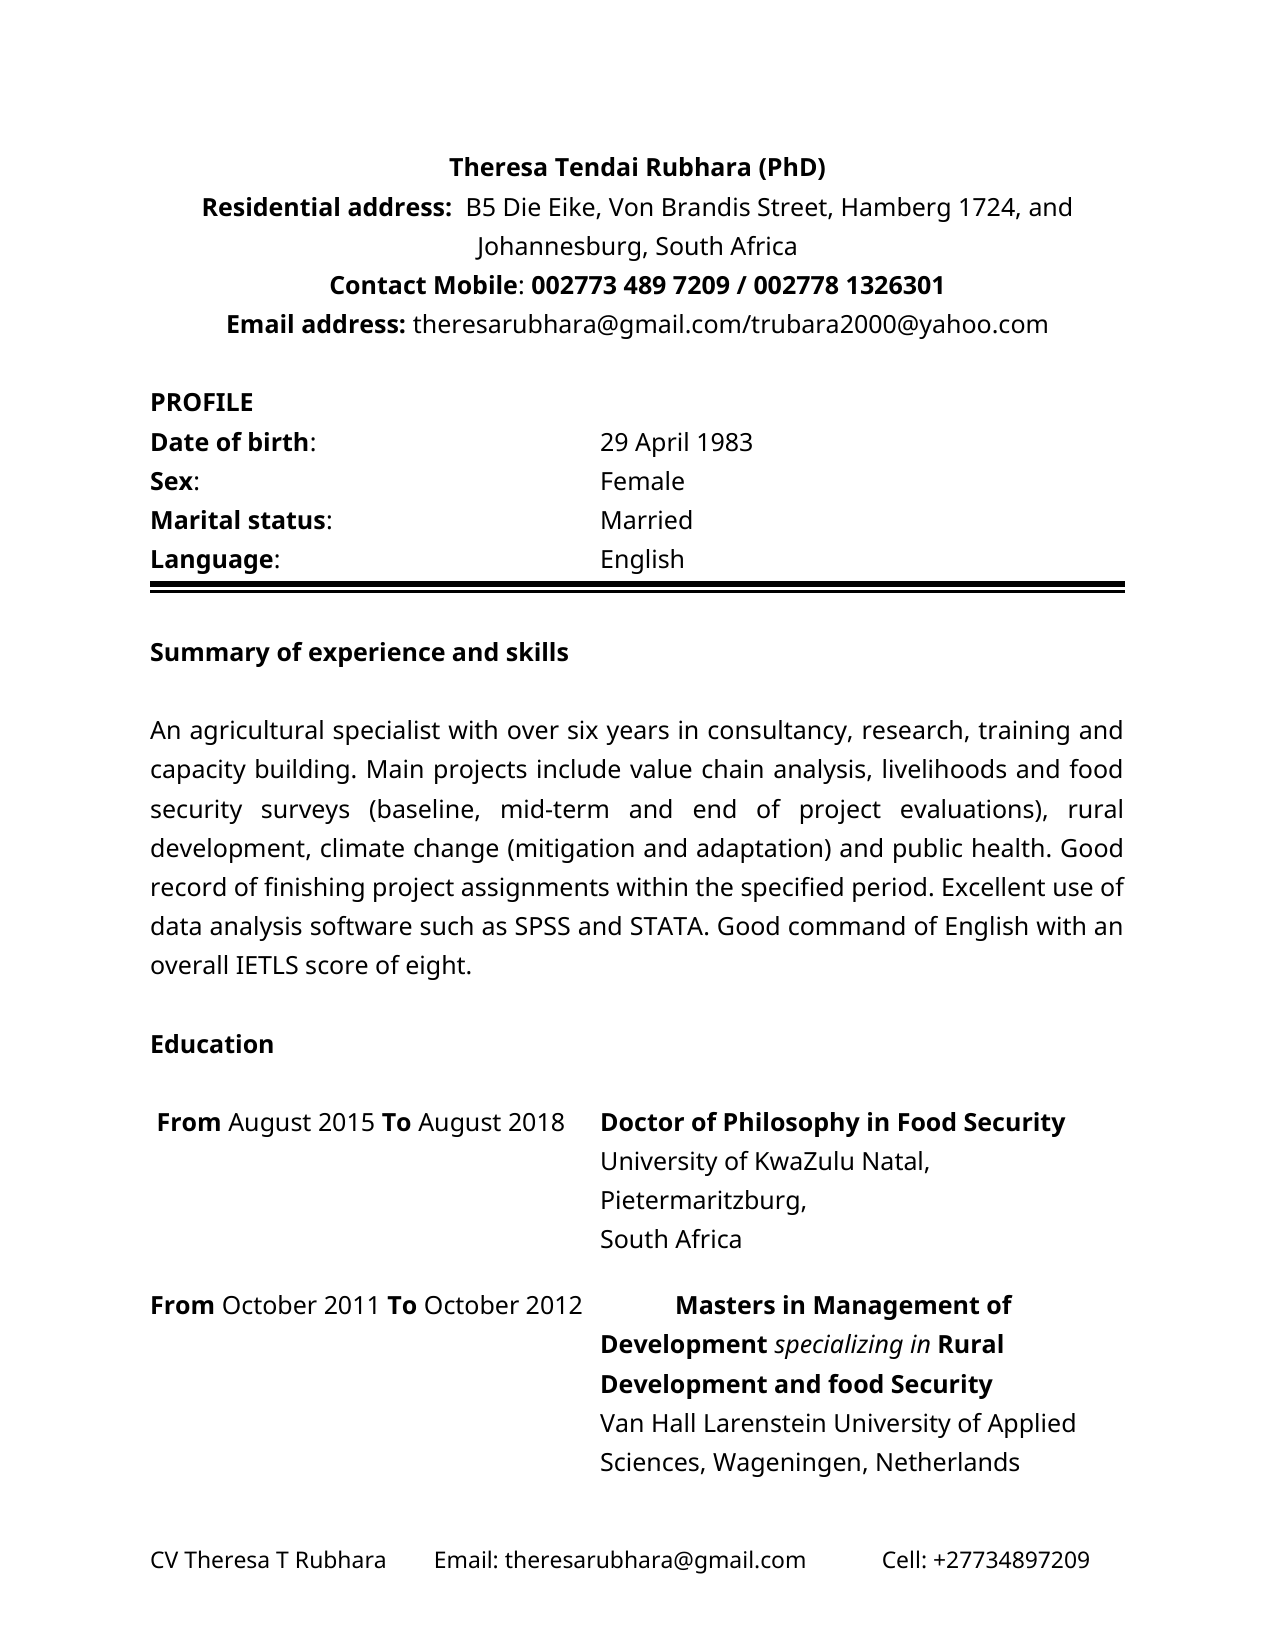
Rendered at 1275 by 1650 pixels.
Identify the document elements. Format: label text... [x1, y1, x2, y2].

text Summary of experience and skills [150, 620, 1125, 659]
text Education [150, 1026, 1125, 1060]
text From August 2015 To August 2018 Doctor of Philosophy in Food Security [150, 1104, 1125, 1139]
text South Africa [600, 1222, 1125, 1256]
text Theresa Tendai Rubhara (PhD) [150, 150, 1125, 184]
text PROFILE [150, 385, 1125, 419]
text An agricultural specialist with over six years in consultancy, research, training and capacity building. Main projects include value chain analysis, livelihoods and food security surveys (baseline, mid-term and end of project evaluations), rural development, climate change (mitigation and adaptation) and public health. Good record of finishing project assignments within the specified period. Excellent use of data analysis software such as SPSS and STATA. Good command of English with an overall IETLS score of eight. [150, 698, 1125, 972]
text Van Hall Larenstein University of Applied Sciences, Wageningen, Netherlands [600, 1405, 1125, 1479]
text Marital status: Married [150, 502, 1125, 537]
text Sex: Female [150, 463, 1125, 497]
text Date of birth: 29 April 1983 [150, 424, 1125, 458]
text From October 2011 To October 2012 Masters in Management of Development specializing in Rural Development and food Security [150, 1288, 1125, 1400]
text Residential address: B5 Die Eike, Von Brandis Street, Hamberg 1724, and Johannesburg, South Africa [150, 189, 1125, 262]
text Language: English [150, 542, 1125, 576]
text University of KwaZulu Natal, Pietermaritzburg, [600, 1144, 1125, 1217]
text Email address: theresarubhara@gmail.com/trubara2000@yahoo.com [150, 307, 1125, 341]
text Contact Mobile: 002773 489 7209 / 002778 1326301 [150, 267, 1125, 302]
